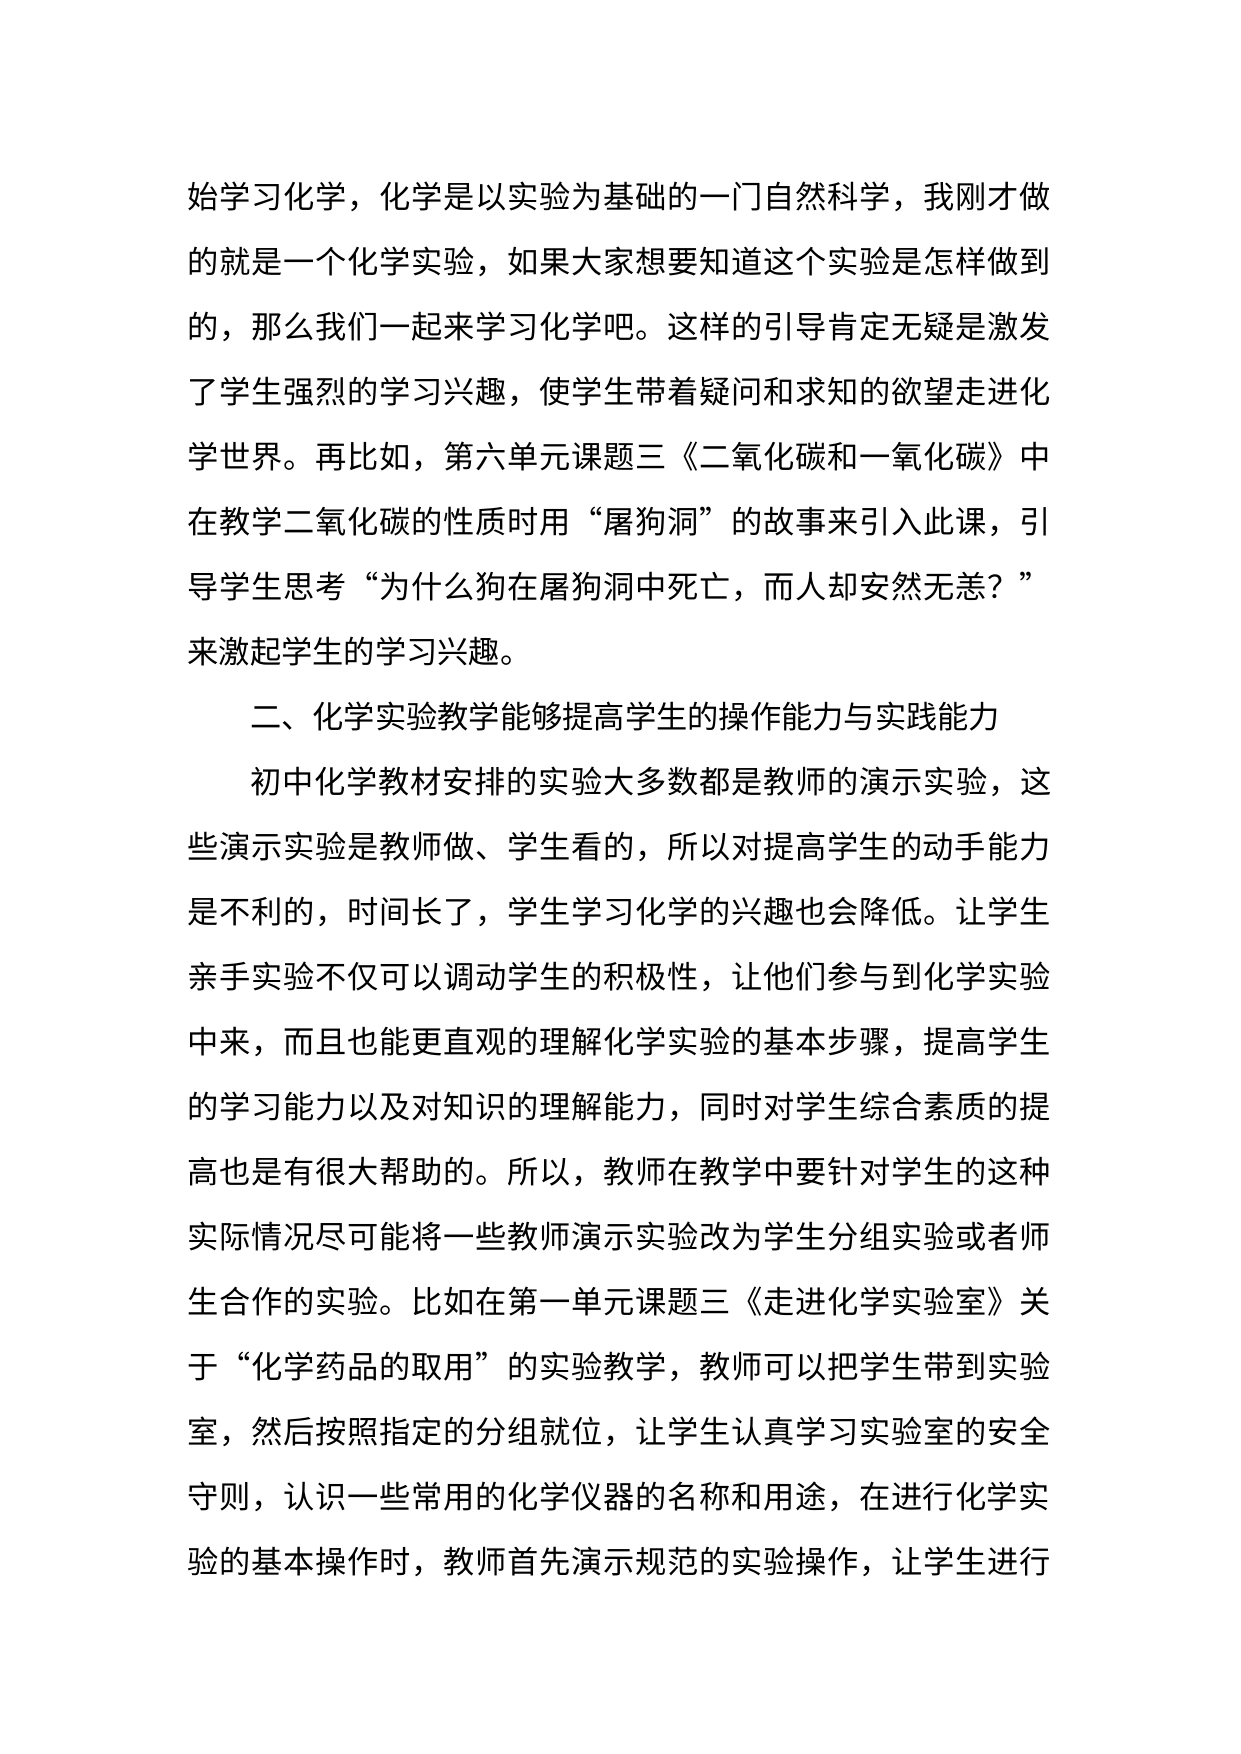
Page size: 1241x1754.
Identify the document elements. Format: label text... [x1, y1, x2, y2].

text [187, 747, 1053, 1592]
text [187, 162, 1053, 682]
text 二、化学实验教学能够提高学生的操作能力与实践能力 [187, 682, 1053, 747]
